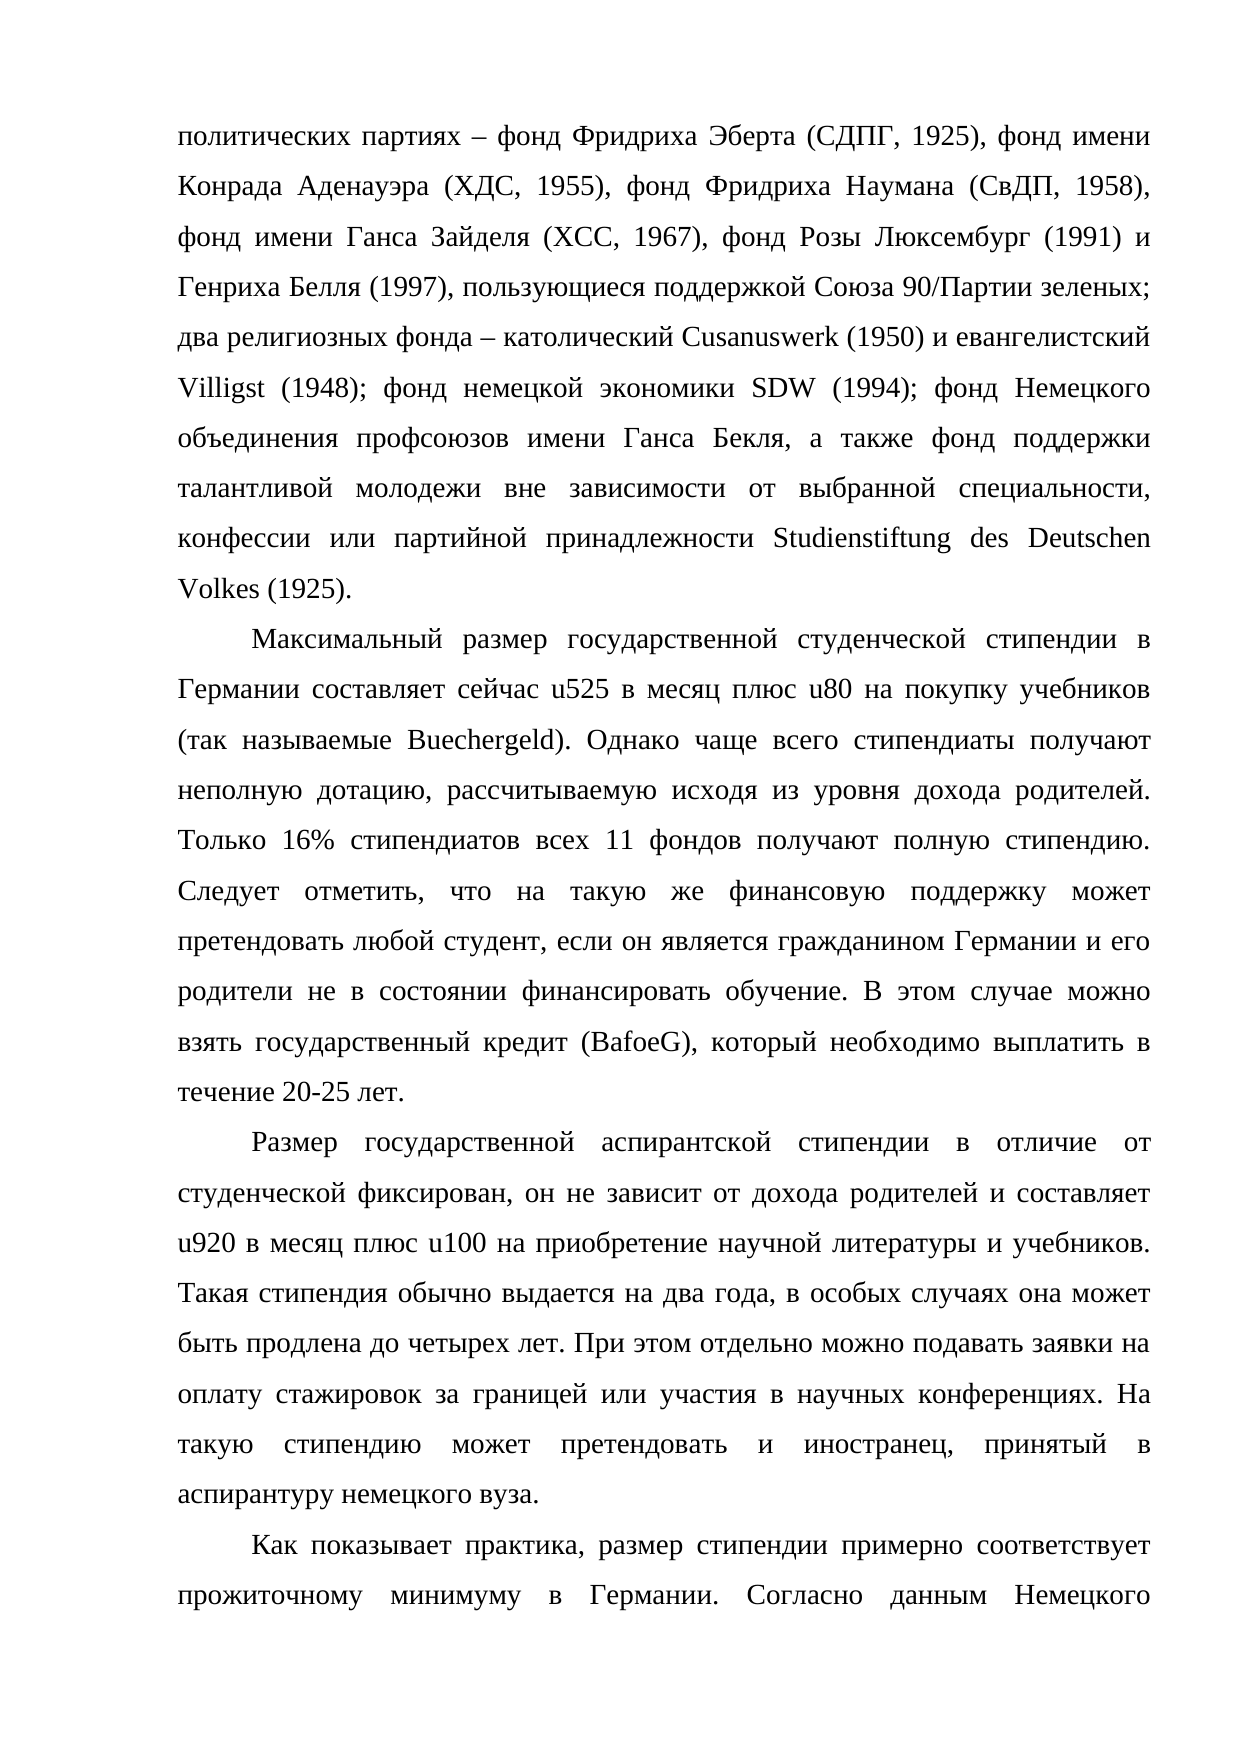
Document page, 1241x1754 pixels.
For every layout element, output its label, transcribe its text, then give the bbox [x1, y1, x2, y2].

text Размер государственной аспирантской стипендии в отличие от студенческой фиксирован, он не зависит от дохода родителей и составляет u920 в месяц плюс u100 на приобретение научной литературы и учебников. Такая стипендия обычно выдается на два года, в особых случаях она может быть продлена до четырех лет. При этом отдельно можно подавать заявки на оплату стажировок за границей или участия в научных конференциях. На такую стипендию может претендовать и иностранец, принятый в аспирантуру немецкого вуза. [177, 1124, 1152, 1510]
text Максимальный размер государственной студенческой стипендии в Германии составляет сейчас u525 в месяц плюс u80 на покупку учебников (так называемые Buechergeld). Однако чаще всего стипендиаты получают неполную дотацию, рассчитываемую исходя из уровня дохода родителей. Только 16% стипендиатов всех 11 фондов получают полную стипендию. Следует отметить, что на такую же финансовую поддержку может претендовать любой студент, если он является гражданином Германии и его родители не в состоянии финансировать обучение. В этом случае можно взять государственный кредит (BafoeG), который необходимо выплатить в течение 20-25 лет. [177, 621, 1152, 1108]
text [177, 1527, 1152, 1611]
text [177, 118, 1152, 604]
